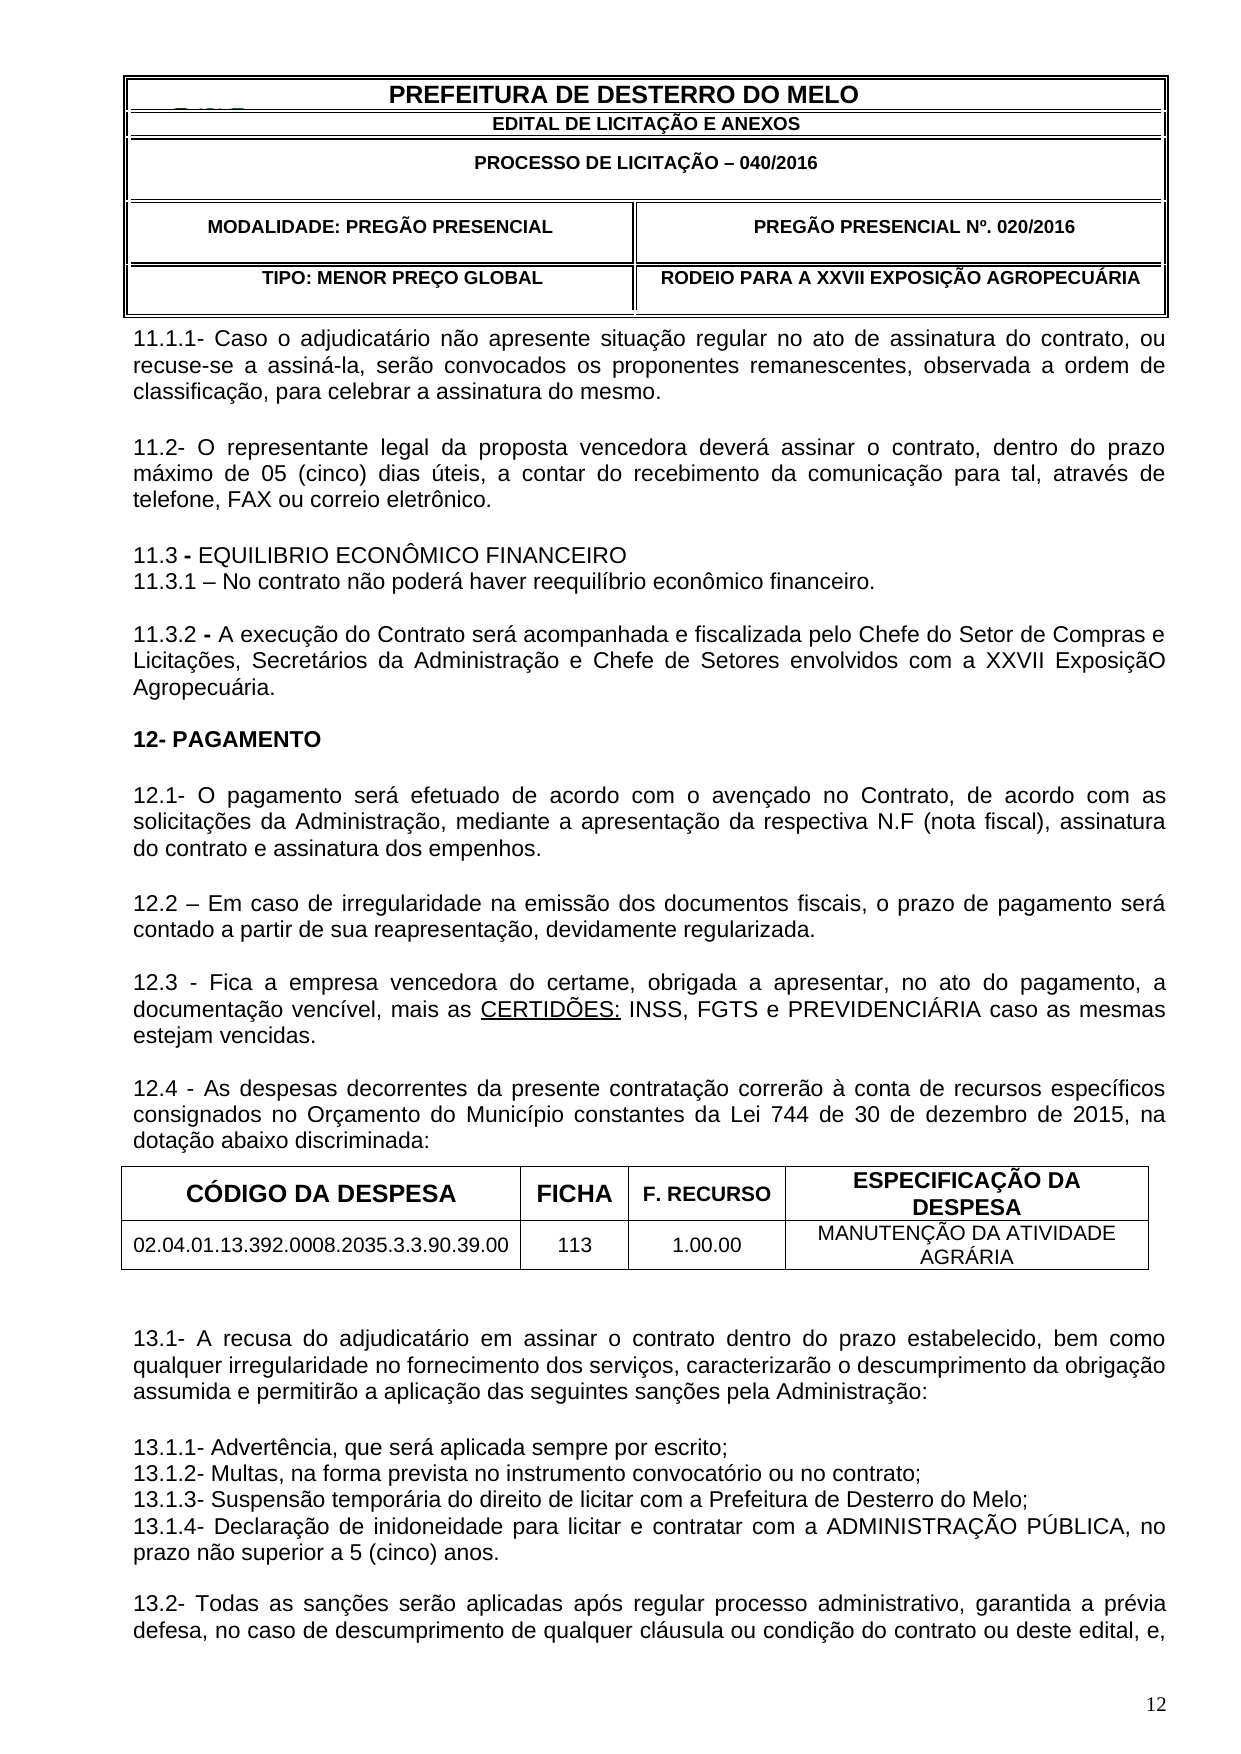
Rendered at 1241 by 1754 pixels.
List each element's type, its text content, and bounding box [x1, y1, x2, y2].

text 12.2 – Em caso de irregularidade na emissão dos documentos fiscais, o prazo de pagamento será contado a partir de sua reapresentação, devidamente regularizada. [133, 890, 1167, 943]
table_header CÓDIGO DA DESPESA [122, 1167, 520, 1220]
table_cell 113 [521, 1221, 628, 1269]
text 11.3 - EQUILIBRIO ECONÔMICO FINANCEIRO [133, 542, 1167, 568]
text 11.1.1- Caso o adjudicatário não apresente situação regular no ato de assinatura do contrato, ou recuse-se a assiná-la, serão convocados os proponentes remanescentes, observada a ordem de classificação, para celebrar a assinatura do mesmo. [133, 325, 1167, 404]
table_cell MANUTENÇÃO DA ATIVIDADE AGRÁRIA [786, 1221, 1148, 1269]
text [133, 1590, 1167, 1643]
text 11.3.2 - A execução do Contrato será acompanhada e fiscalizada pelo Chefe do Setor de Compras e Licitações, Secretários da Administração e Chefe de Setores envolvidos com a XXVII ExposiçãO Agropecuária. [133, 621, 1167, 700]
table_header F. RECURSO [629, 1167, 785, 1220]
text 12- PAGAMENTO [133, 726, 1167, 753]
text 13.1.2- Multas, na forma prevista no instrumento convocatório ou no contrato; [133, 1460, 1167, 1486]
text 12.3 - Fica a empresa vencedora do certame, obrigada a apresentar, no ato do pagamento, a documentação vencível, mais as CERTIDÕES: INSS, FGTS e PREVIDENCIÁRIA caso as mesmas estejam vencidas. [133, 969, 1167, 1048]
text 13.1- A recusa do adjudicatário em assinar o contrato dentro do prazo estabelecido, bem como qualquer irregularidade no fornecimento dos serviços, caracterizarão o descumprimento da obrigação assumida e permitirão a aplicação das seguintes sanções pela Administração: [133, 1325, 1167, 1404]
text 11.3.1 – No contrato não poderá haver reequilíbrio econômico financeiro. [133, 568, 1167, 594]
text 12.4 - As despesas decorrentes da presente contratação correrão à conta de recursos específicos consignados no Orçamento do Município constantes da Lei 744 de 30 de dezembro de 2015, na dotação abaixo discriminada: [133, 1074, 1167, 1154]
table_cell 1.00.00 [629, 1221, 785, 1269]
text 12.1- O pagamento será efetuado de acordo com o avençado no Contrato, de acordo com as solicitações da Administração, mediante a apresentação da respectiva N.F (nota fiscal), assinatura do contrato e assinatura dos empenhos. [133, 782, 1167, 861]
table_header ESPECIFICAÇÃO DA DESPESA [786, 1167, 1148, 1220]
table_cell 02.04.01.13.392.0008.2035.3.3.90.39.00 [122, 1221, 520, 1269]
text 13.1.4- Declaração de inidoneidade para licitar e contratar com a ADMINISTRAÇÃO PÚBLICA, no prazo não superior a 5 (cinco) anos. [133, 1513, 1167, 1565]
text 13.1.3- Suspensão temporária do direito de licitar com a Prefeitura de Desterro do Melo; [133, 1486, 1167, 1513]
text 13.1.1- Advertência, que será aplicada sempre por escrito; [133, 1434, 1167, 1460]
text 11.2- O representante legal da proposta vencedora deverá assinar o contrato, dentro do prazo máximo de 05 (cinco) dias úteis, a contar do recebimento da comunicação para tal, através de telefone, FAX ou correio eletrônico. [133, 434, 1167, 513]
table_header FICHA [521, 1167, 628, 1220]
